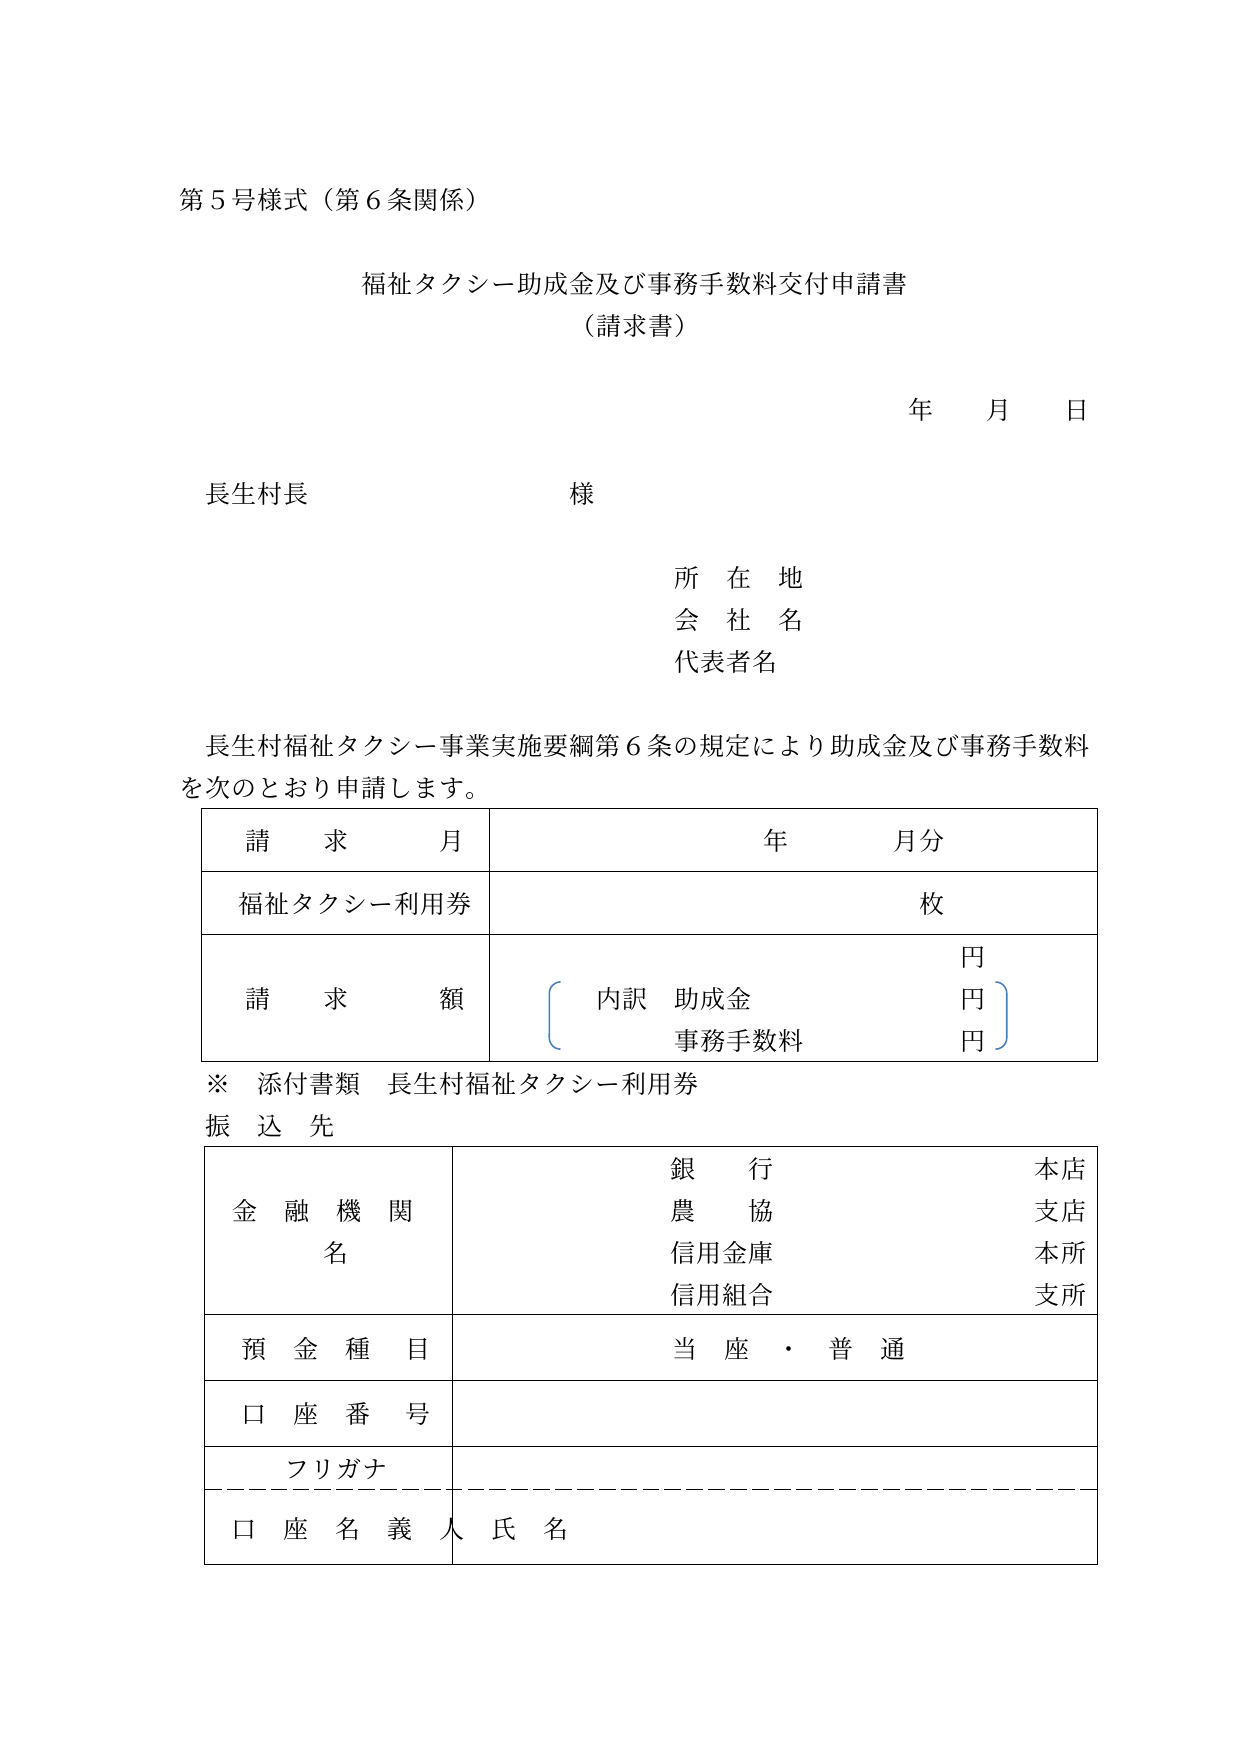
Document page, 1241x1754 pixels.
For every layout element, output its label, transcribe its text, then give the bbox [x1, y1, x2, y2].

table_header 年 月分 [490, 809, 1097, 871]
text 年 月 日 [179, 388, 1091, 430]
table_cell 当 座 ・ 普 通 [453, 1315, 1097, 1380]
table_cell [453, 1447, 1097, 1489]
table_cell フリガナ [205, 1447, 452, 1489]
text 所 在 地 [179, 556, 1105, 598]
table_cell 円 内訳 助成金 円 事務手数料 円 [490, 935, 1097, 1061]
table_header 銀 行 本店 農 協 支店 信用金庫 本所 信用組合 支所 [453, 1147, 1097, 1314]
table_cell [453, 1489, 1097, 1564]
table_cell 口座名義人氏名 [205, 1489, 452, 1564]
table_header 請求月 [202, 809, 489, 871]
text 長生村福祉タクシー事業実施要綱第６条の規定により助成金及び事務手数料を次のとおり申請します。 [179, 724, 1091, 808]
text 第５号様式（第６条関係） [179, 178, 1091, 220]
text 会 社 名 [179, 598, 1091, 640]
table_cell [453, 1381, 1097, 1446]
text 振 込 先 [179, 1103, 1091, 1146]
table_cell 口座番号 [205, 1381, 452, 1446]
table_cell 福祉タクシー利用券 [202, 872, 489, 933]
table_cell 預金種目 [205, 1315, 452, 1380]
text 代表者名 [179, 640, 1091, 682]
text 長生村長 様 [179, 472, 1091, 514]
table_cell 枚 [490, 872, 1097, 933]
table_cell 請求額 [202, 935, 489, 1061]
text ※ 添付書類 長生村福祉タクシー利用券 [179, 1062, 1091, 1103]
text （請求書） [179, 304, 1091, 346]
table_header 金融機関名 [205, 1147, 452, 1314]
text 福祉タクシー助成金及び事務手数料交付申請書 [179, 262, 1091, 304]
